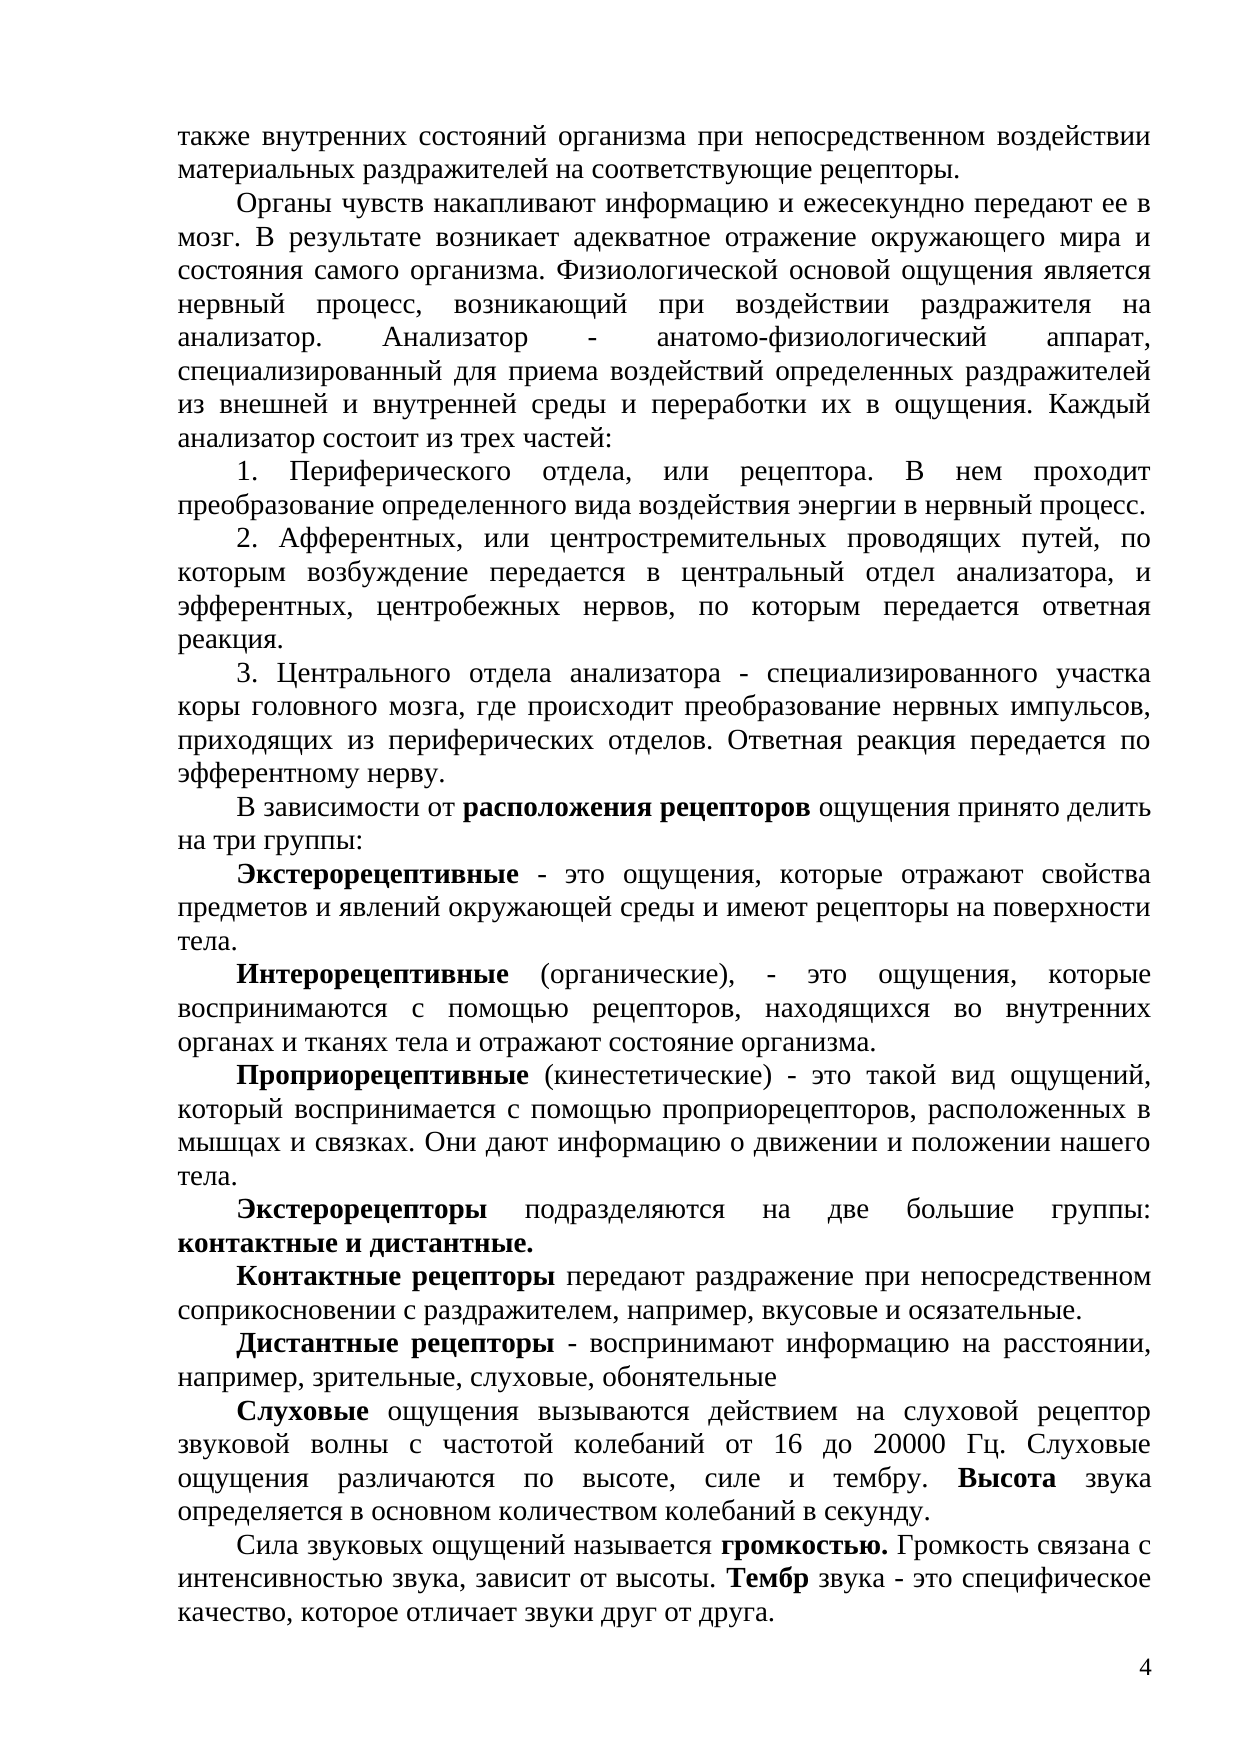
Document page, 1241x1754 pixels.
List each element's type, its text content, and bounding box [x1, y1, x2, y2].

text В зависимости от расположения рецепторов ощущения принято делить на три группы: [177, 789, 1152, 856]
text Экстерорецептивные - это ощущения, которые отражают свойства предметов и явлений окружающей среды и имеют рецепторы на поверхности тела. [177, 856, 1152, 957]
text Органы чувств накапливают информацию и ежесекундно передают ее в мозг. В результате возникает адекватное отражение окружающего мира и состояния самого организма. Физиологической основой ощущения является нервный процесс, возникающий при воздействии раздражителя на анализатор. Анализатор - анатомо-физиологический аппарат, специализированный для приема воздействий определенных раздражителей из внешней и внутренней среды и переработки их в ощущения. Каждый анализатор состоит из трех частей: [177, 185, 1152, 453]
text Экстерорецепторы подразделяются на две большие группы: контактные и дистантные. [177, 1191, 1152, 1258]
text 3. Центрального отдела анализатора - специализированного участка коры головного мозга, где происходит преобразование нервных импульсов, приходящих из периферических отделов. Ответная реакция передается по эфферентному нерву. [177, 655, 1152, 789]
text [177, 118, 1152, 185]
text Слуховые ощущения вызываются действием на слуховой рецептор звуковой волны с частотой колебаний от 16 до 20000 Гц. Слуховые ощущения различаются по высоте, силе и тембру. Высота звука определяется в основном количеством колебаний в секунду. [177, 1393, 1152, 1527]
text Контактные рецепторы передают раздражение при непосредственном соприкосновении с раздражителем, например, вкусовые и осязательные. [177, 1258, 1152, 1326]
text Проприорецептивные (кинестетические) - это такой вид ощущений, который воспринимается с помощью проприорецепторов, расположенных в мышцах и связках. Они дают информацию о движении и положении нашего тела. [177, 1057, 1152, 1191]
text 1. Периферического отдела, или рецептора. В нем проходит преобразование определенного вида воздействия энергии в нервный процесс. [177, 453, 1152, 521]
text Дистантные рецепторы - воспринимают информацию на расстоянии, например, зрительные, слуховые, обонятельные [177, 1326, 1152, 1393]
text Сила звуковых ощущений называется громкостью. Громкость связана с интенсивностью звука, зависит от высоты. Тембр звука - это специфическое качество, которое отличает звуки друг от друга. [177, 1527, 1152, 1627]
text 2. Афферентных, или центростремительных проводящих путей, по которым возбуждение передается в центральный отдел анализатора, и эфферентных, центробежных нервов, по которым передается ответная реакция. [177, 521, 1152, 655]
text Интерорецептивные (органические), - это ощущения, которые воспринимаются с помощью рецепторов, находящихся во внутренних органах и тканях тела и отражают состояние организма. [177, 957, 1152, 1057]
